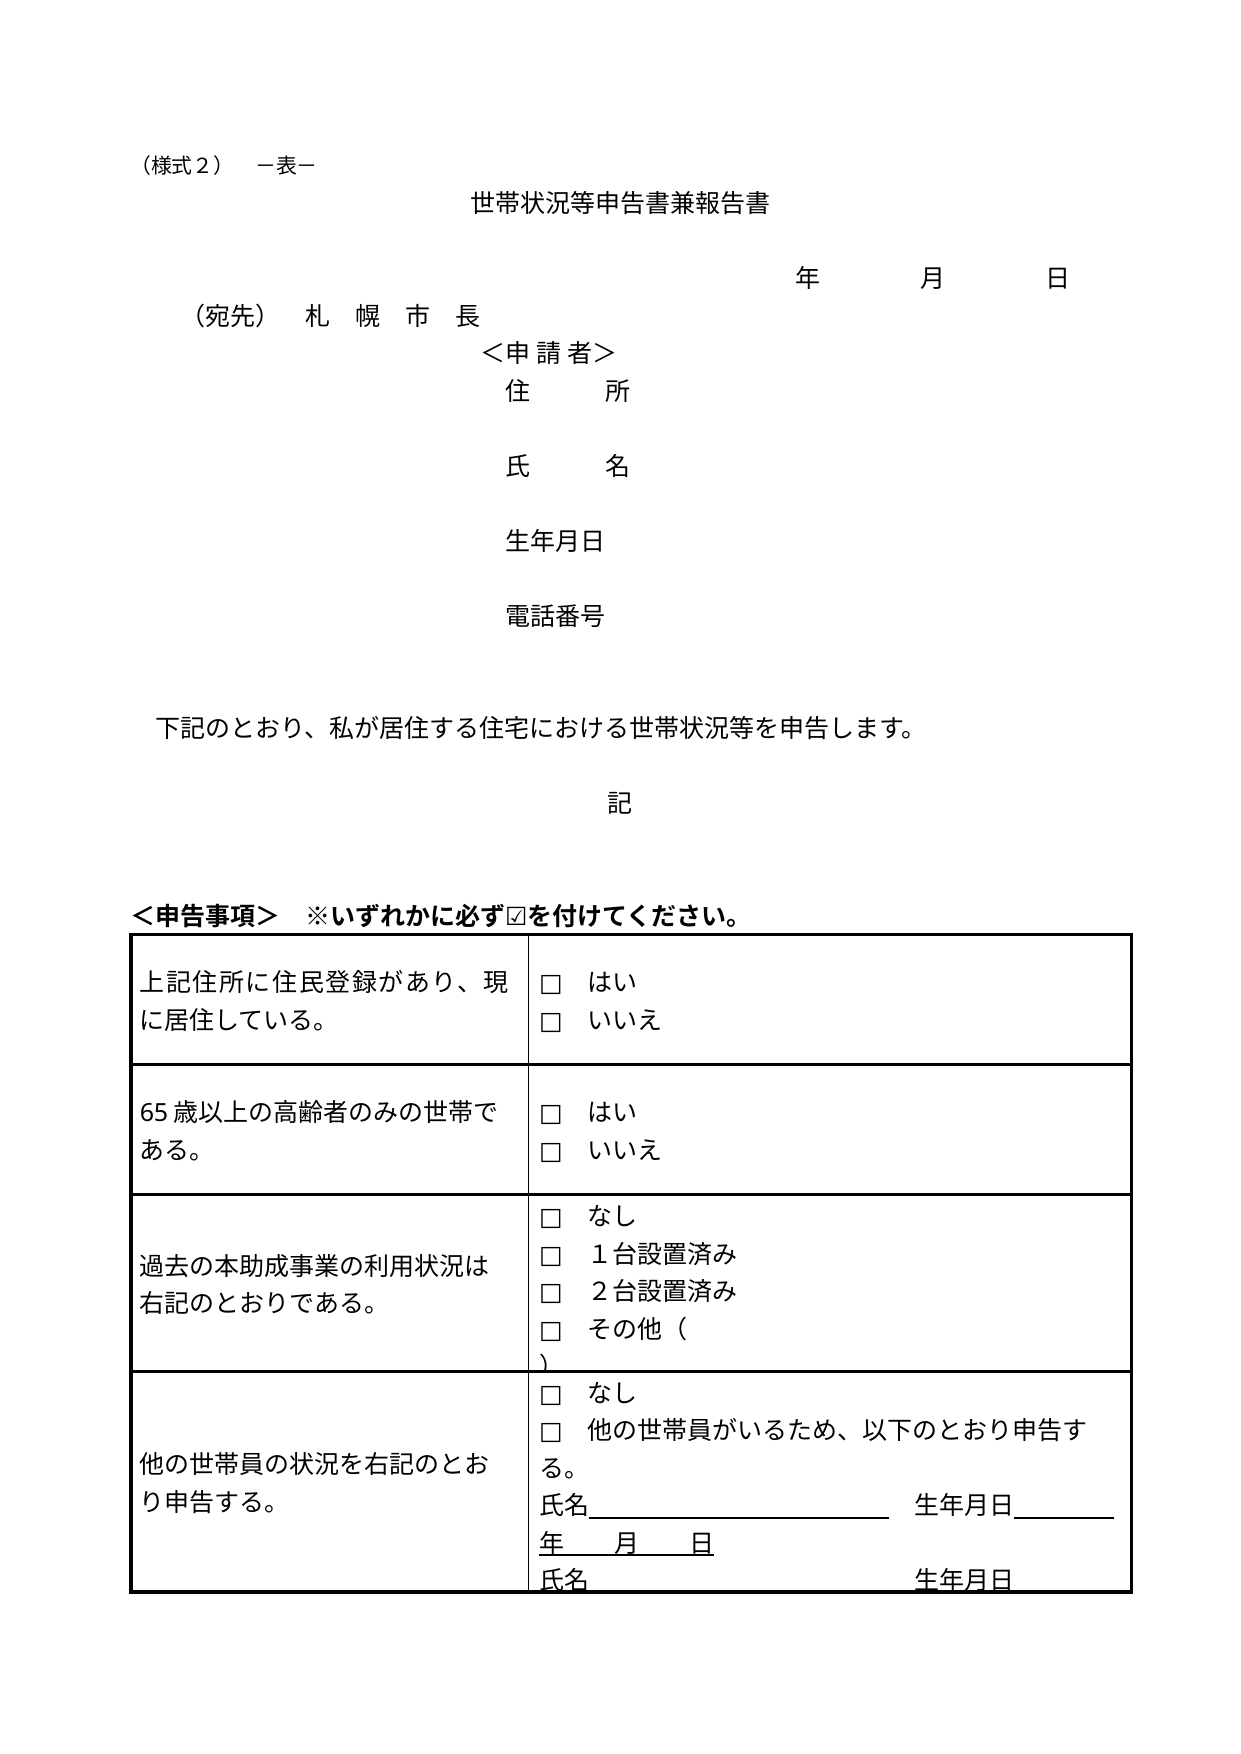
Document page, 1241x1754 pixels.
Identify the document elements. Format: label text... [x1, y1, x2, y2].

text （様式２） －表－ [130, 146, 1110, 183]
text 生年月日 [130, 521, 1116, 558]
table_cell 過去の本助成事業の利用状況は右記のとおりである。 [133, 1196, 528, 1369]
text ＜申告事項＞ ※いずれかに必ず☑を付けてください。 [130, 896, 1101, 933]
table_cell 65歳以上の高齢者のみの世帯である。 [133, 1066, 528, 1193]
table_cell □ はい □ いいえ [529, 1066, 1130, 1193]
table_header 上記住所に住民登録があり、現に居住している。 [133, 936, 528, 1063]
text 年 月 日 [130, 258, 1071, 296]
text 氏 名 [130, 446, 1116, 483]
table_cell □ なし □ 他の世帯員がいるため、以下のとおり申告する。 氏名 生年月日 年 月 日 氏名 生年月日 年 月 日 [529, 1373, 1130, 1590]
subtitle 記 [130, 783, 1110, 821]
table_cell 他の世帯員の状況を右記のとおり申告する。 [133, 1373, 528, 1590]
text 世帯状況等申告書兼報告書 [130, 183, 1110, 221]
table_header □ はい □ いいえ [529, 936, 1130, 1063]
text 住 所 [130, 371, 1116, 408]
text （宛先） 札 幌 市 長 [130, 296, 1010, 333]
text 電話番号 [130, 596, 1116, 633]
table_cell □ なし □ １台設置済み □ ２台設置済み □ その他（ ） [529, 1196, 1130, 1369]
text ＜申請者＞ [130, 333, 910, 371]
text 下記のとおり、私が居住する住宅における世帯状況等を申告します。 [130, 708, 1102, 746]
